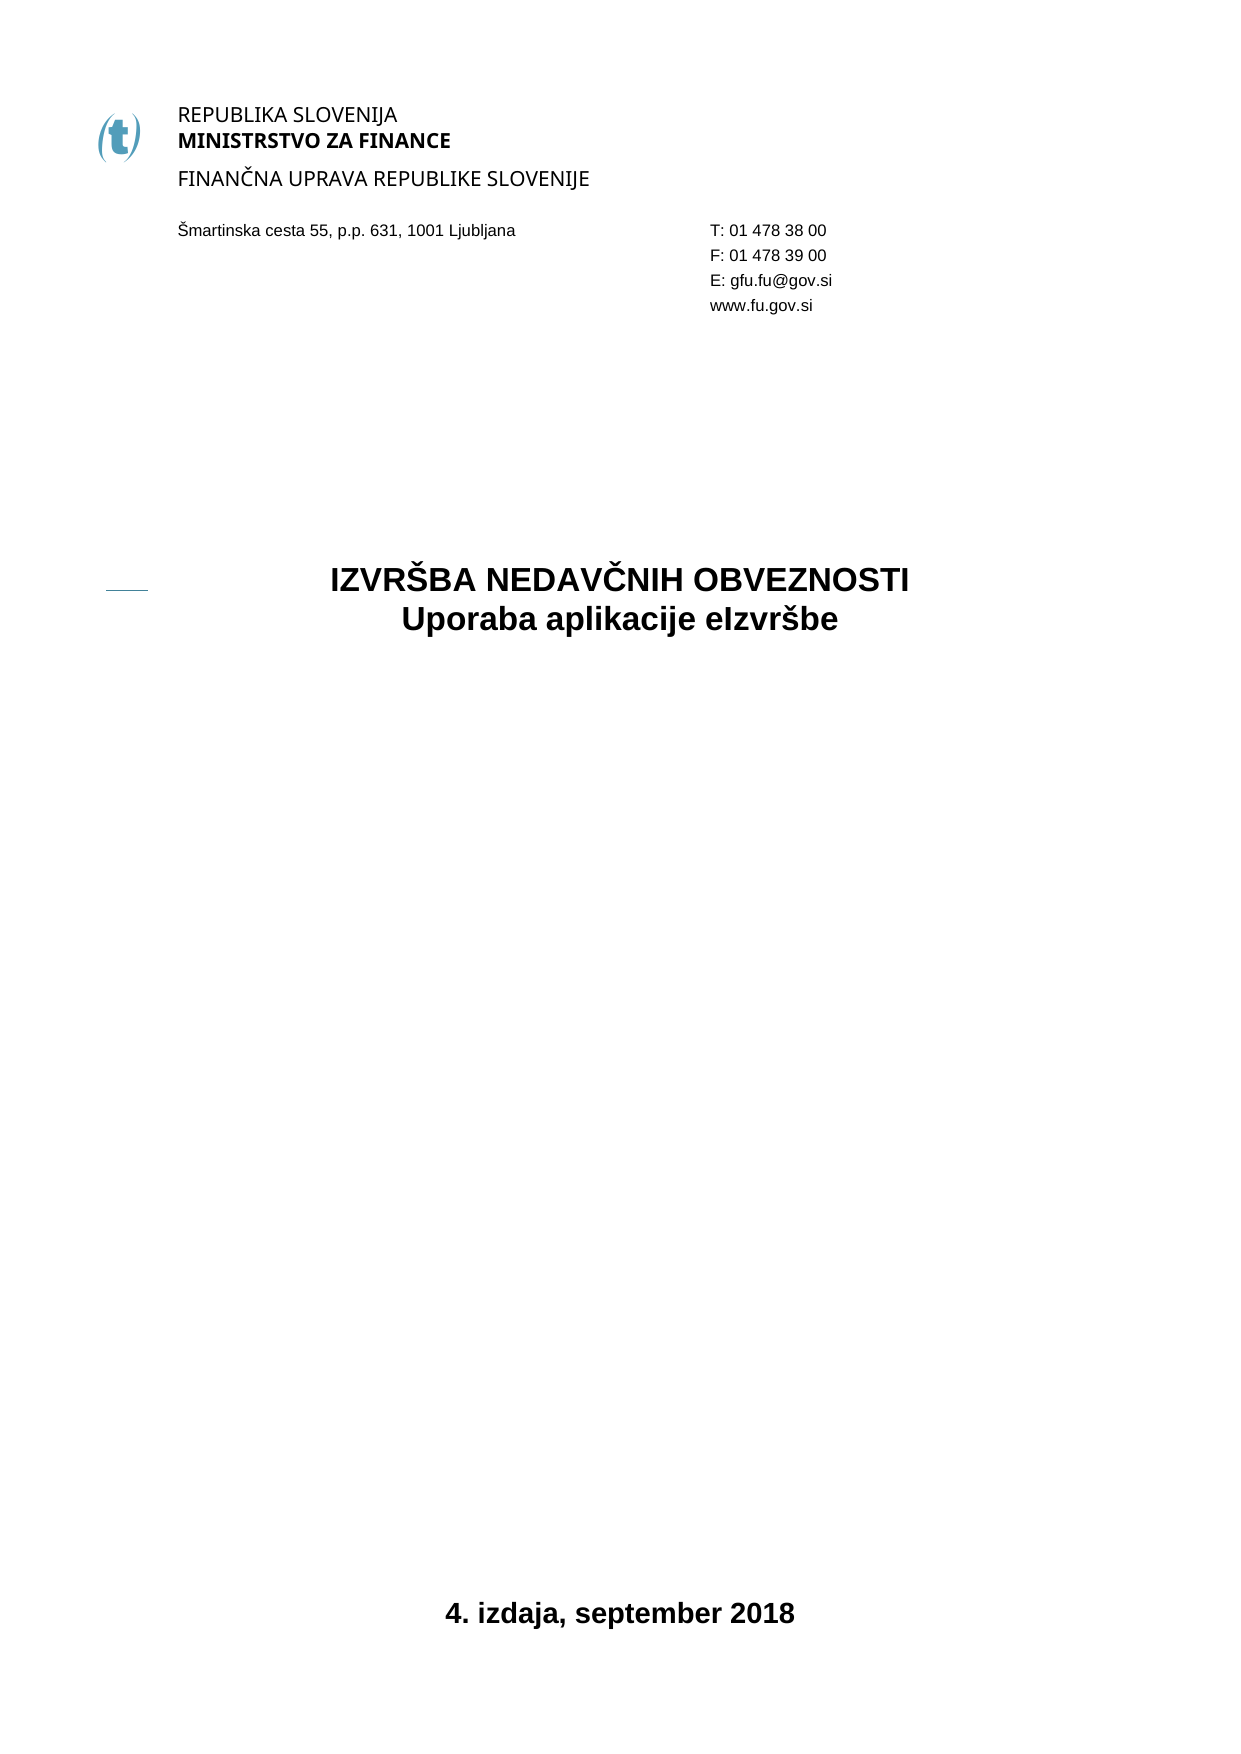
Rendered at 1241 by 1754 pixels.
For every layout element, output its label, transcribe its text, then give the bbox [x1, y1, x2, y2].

text Uporaba aplikacije eIzvršbe [177, 598, 1063, 637]
text 4. izdaja, september 2018 [177, 1596, 1063, 1630]
text IZVRŠBA NEDAVČNIH OBVEZNOSTI [177, 560, 1063, 598]
